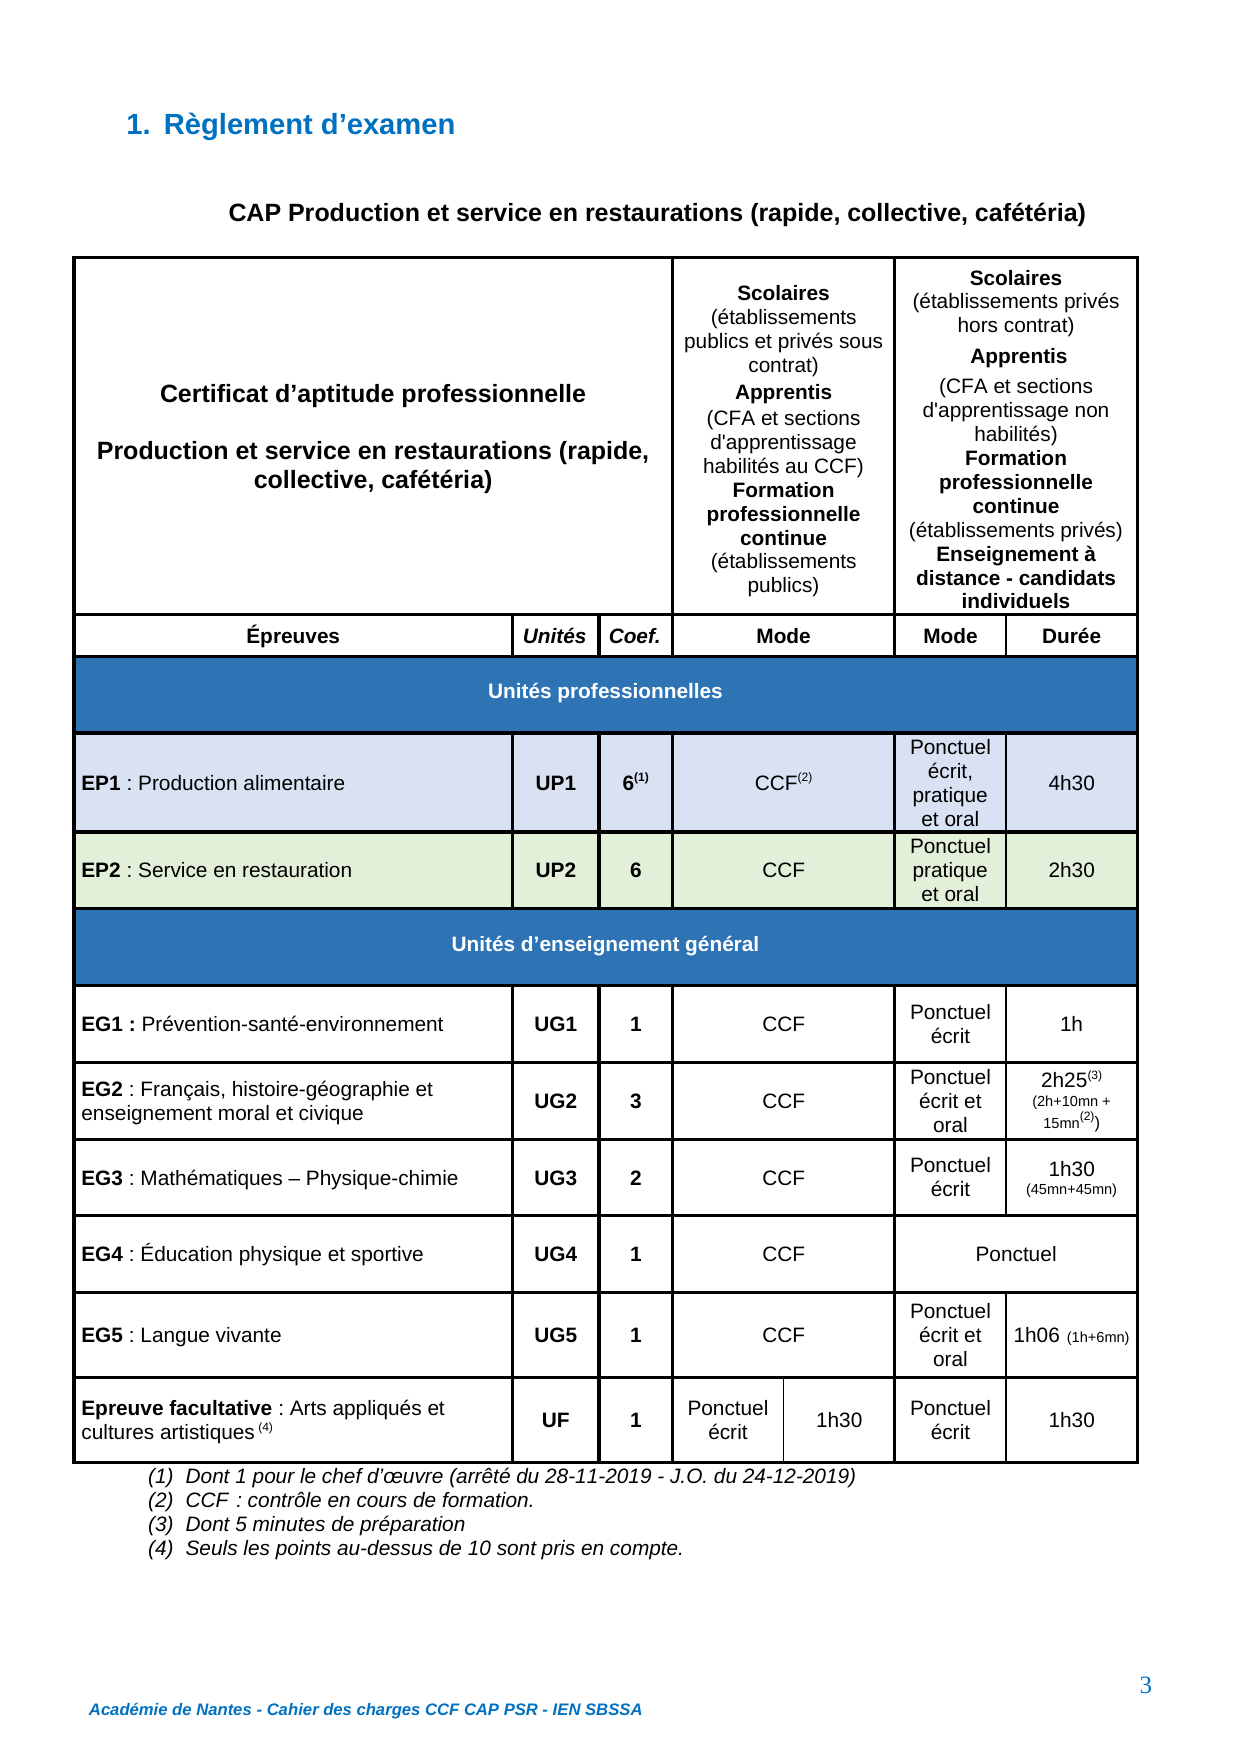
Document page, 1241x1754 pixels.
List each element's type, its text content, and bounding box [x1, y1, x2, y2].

table_cell EP2 : Service en restauration [76, 834, 511, 907]
table_cell Ponctuel écrit et oral [896, 1294, 1005, 1376]
table_cell UF [514, 1379, 597, 1461]
table_cell Mode [674, 616, 893, 654]
table_cell 6(1) [601, 735, 671, 830]
list Dont 1 pour le chef d’œuvre (arrêté du 28-11-2019 - J.O. du 24-12-2019) [148, 1464, 1152, 1488]
table_cell Coef. [601, 616, 671, 654]
table_cell 1 [601, 1379, 671, 1461]
table_cell Ponctuel écrit [896, 987, 1005, 1061]
table_cell UG2 [514, 1064, 597, 1137]
table_cell EG4 : Éducation physique et sportive [76, 1217, 511, 1291]
table_cell 6 [601, 834, 671, 907]
table_cell EG5 : Langue vivante [76, 1294, 511, 1376]
list Seuls les points au-dessus de 10 sont pris en compte. [148, 1536, 1152, 1559]
table_cell 1 [601, 987, 671, 1061]
table_cell Ponctuel écrit, pratique et oral [896, 735, 1005, 830]
table_header Scolaires (établissements privés hors contrat) Apprentis (CFA et sections d'apprentissage non habilités) Formation professionnelle continue (établissements privés) Enseignement à distance - candidats individuels [896, 259, 1136, 613]
table_cell Unités [514, 616, 597, 654]
table_cell Ponctuel pratique et oral [896, 834, 1005, 907]
table_cell Mode [896, 616, 1005, 654]
table_cell CCF [674, 1064, 893, 1137]
list Dont 5 minutes de préparation [148, 1512, 1152, 1536]
table_cell 2h25(3) (2h+10mn + 15mn(2)) [1007, 1064, 1136, 1137]
table_cell 1h [1007, 987, 1136, 1061]
table_header Certificat d’aptitude professionnelle Production et service en restaurations (rapide, collective, cafétéria) [76, 259, 671, 613]
table_cell Ponctuel écrit [896, 1141, 1005, 1214]
table_cell Ponctuel écrit [674, 1379, 783, 1461]
table_header Scolaires (établissements publics et privés sous contrat) Apprentis (CFA et sections d'apprentissage habilités au CCF) Formation professionnelle continue (établissements publics) [674, 259, 893, 613]
table_cell Unités professionnelles [76, 658, 1136, 731]
table_cell 4h30 [1007, 735, 1136, 830]
table_cell UG5 [514, 1294, 597, 1376]
table_cell Ponctuel [896, 1217, 1136, 1291]
table_cell Épreuves [76, 616, 511, 654]
list CCF : contrôle en cours de formation. [148, 1488, 1152, 1512]
table_cell 2 [601, 1141, 671, 1214]
table_cell CCF [674, 1294, 893, 1376]
table_cell CCF(2) [674, 735, 893, 830]
table_cell UP2 [514, 834, 597, 907]
table_cell 1h06 (1h+6mn) [1007, 1294, 1136, 1376]
table_cell EP1 : Production alimentaire [76, 735, 511, 830]
table_cell 3 [601, 1064, 671, 1137]
table_cell CCF [674, 1217, 893, 1291]
table_cell CCF [674, 1141, 893, 1214]
table_cell 1 [601, 1217, 671, 1291]
table_cell CCF [674, 834, 893, 907]
table_cell UG1 [514, 987, 597, 1061]
table_cell 1 [601, 1294, 671, 1376]
table_cell 1h30 [784, 1379, 893, 1461]
table_cell Ponctuel écrit et oral [896, 1064, 1005, 1137]
list Règlement d’examen [126, 107, 1152, 141]
table_cell CCF [674, 987, 893, 1061]
table_cell Unités d’enseignement général [76, 910, 1136, 984]
table_cell Ponctuel écrit [896, 1379, 1005, 1461]
table_cell UG4 [514, 1217, 597, 1291]
table_cell EG3 : Mathématiques – Physique-chimie [76, 1141, 511, 1214]
table_cell 2h30 [1007, 834, 1136, 907]
table_cell Durée [1007, 616, 1136, 654]
table_cell EG1 : Prévention-santé-environnement [76, 987, 511, 1061]
table_cell UP1 [514, 735, 597, 830]
table_cell 1h30 [1007, 1379, 1136, 1461]
table_cell Epreuve facultative : Arts appliqués et cultures artistiques (4) [76, 1379, 511, 1461]
title CAP Production et service en restaurations (rapide, collective, cafétéria) [164, 198, 1152, 227]
table_cell 1h30 (45mn+45mn) [1007, 1141, 1136, 1214]
table_cell EG2 : Français, histoire-géographie et enseignement moral et civique [76, 1064, 511, 1137]
table_cell UG3 [514, 1141, 597, 1214]
